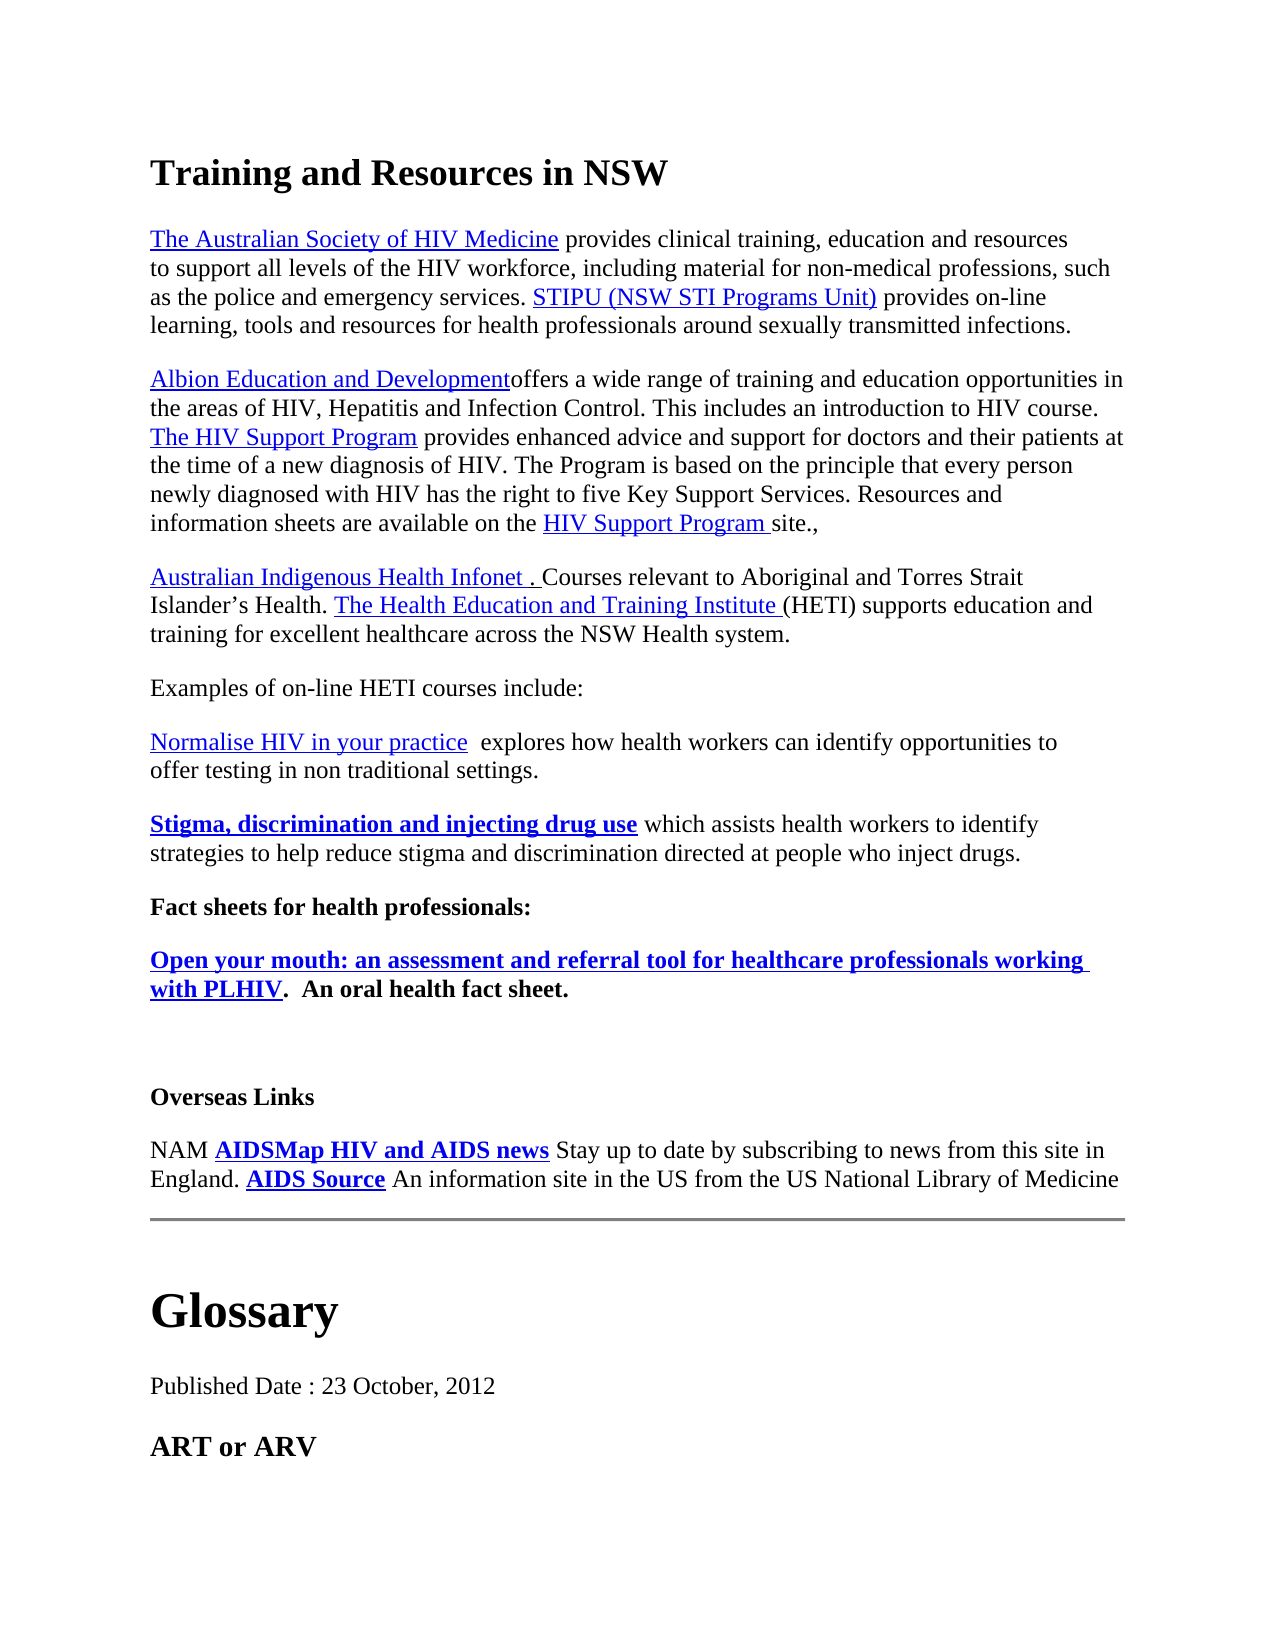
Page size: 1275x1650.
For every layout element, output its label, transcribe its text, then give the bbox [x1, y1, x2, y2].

subtitle Training and Resources in NSW [150, 150, 1125, 193]
text The Australian Society of HIV Medicine provides clinical training, education and resources to support all levels of the HIV workforce, including material for non-medical professions, such as the police and emergency services. STIPU (NSW STI Programs Unit) provides on-line learning, tools and resources for health professionals around sexually transmitted infections. [150, 224, 1125, 339]
text Australian Indigenous Health Infonet . Courses relevant to Aboriginal and Torres Strait Islander’s Health. The Health Education and Training Institute (HETI) supports education and training for excellent healthcare across the NSW Health system. [150, 562, 1125, 648]
subtitle Glossary [150, 1280, 1125, 1338]
text NAM AIDSMap HIV and AIDS news Stay up to date by subscribing to news from this site in England. AIDS Source An information site in the US from the US National Library of Medicine [150, 1136, 1125, 1193]
text Examples of on-line HETI courses include: [150, 673, 1125, 702]
subtitle ART or ARV [150, 1429, 1125, 1463]
text Normalise HIV in your practice explores how health workers can identify opportunities to offer testing in non traditional settings. [150, 727, 1125, 784]
text Open your mouth: an assessment and referral tool for healthcare professionals working with PLHIV. An oral health fact sheet. [150, 946, 1125, 1003]
text Overseas Links [150, 1082, 1125, 1111]
text Fact sheets for health professionals: [150, 892, 1125, 921]
text Published Date : 23 October, 2012 [150, 1371, 1125, 1400]
text Stigma, discrimination and injecting drug use which assists health workers to identify strategies to help reduce stigma and discrimination directed at people who inject drugs. [150, 809, 1125, 867]
text Albion Education and Developmentoffers a wide range of training and education opportunities in the areas of HIV, Hepatitis and Infection Control. This includes an introduction to HIV course. The HIV Support Program provides enhanced advice and support for doctors and their patients at the time of a new diagnosis of HIV. The Program is based on the principle that every person newly diagnosed with HIV has the right to five Key Support Services. Resources and information sheets are available on the HIV Support Program site., [150, 364, 1125, 537]
